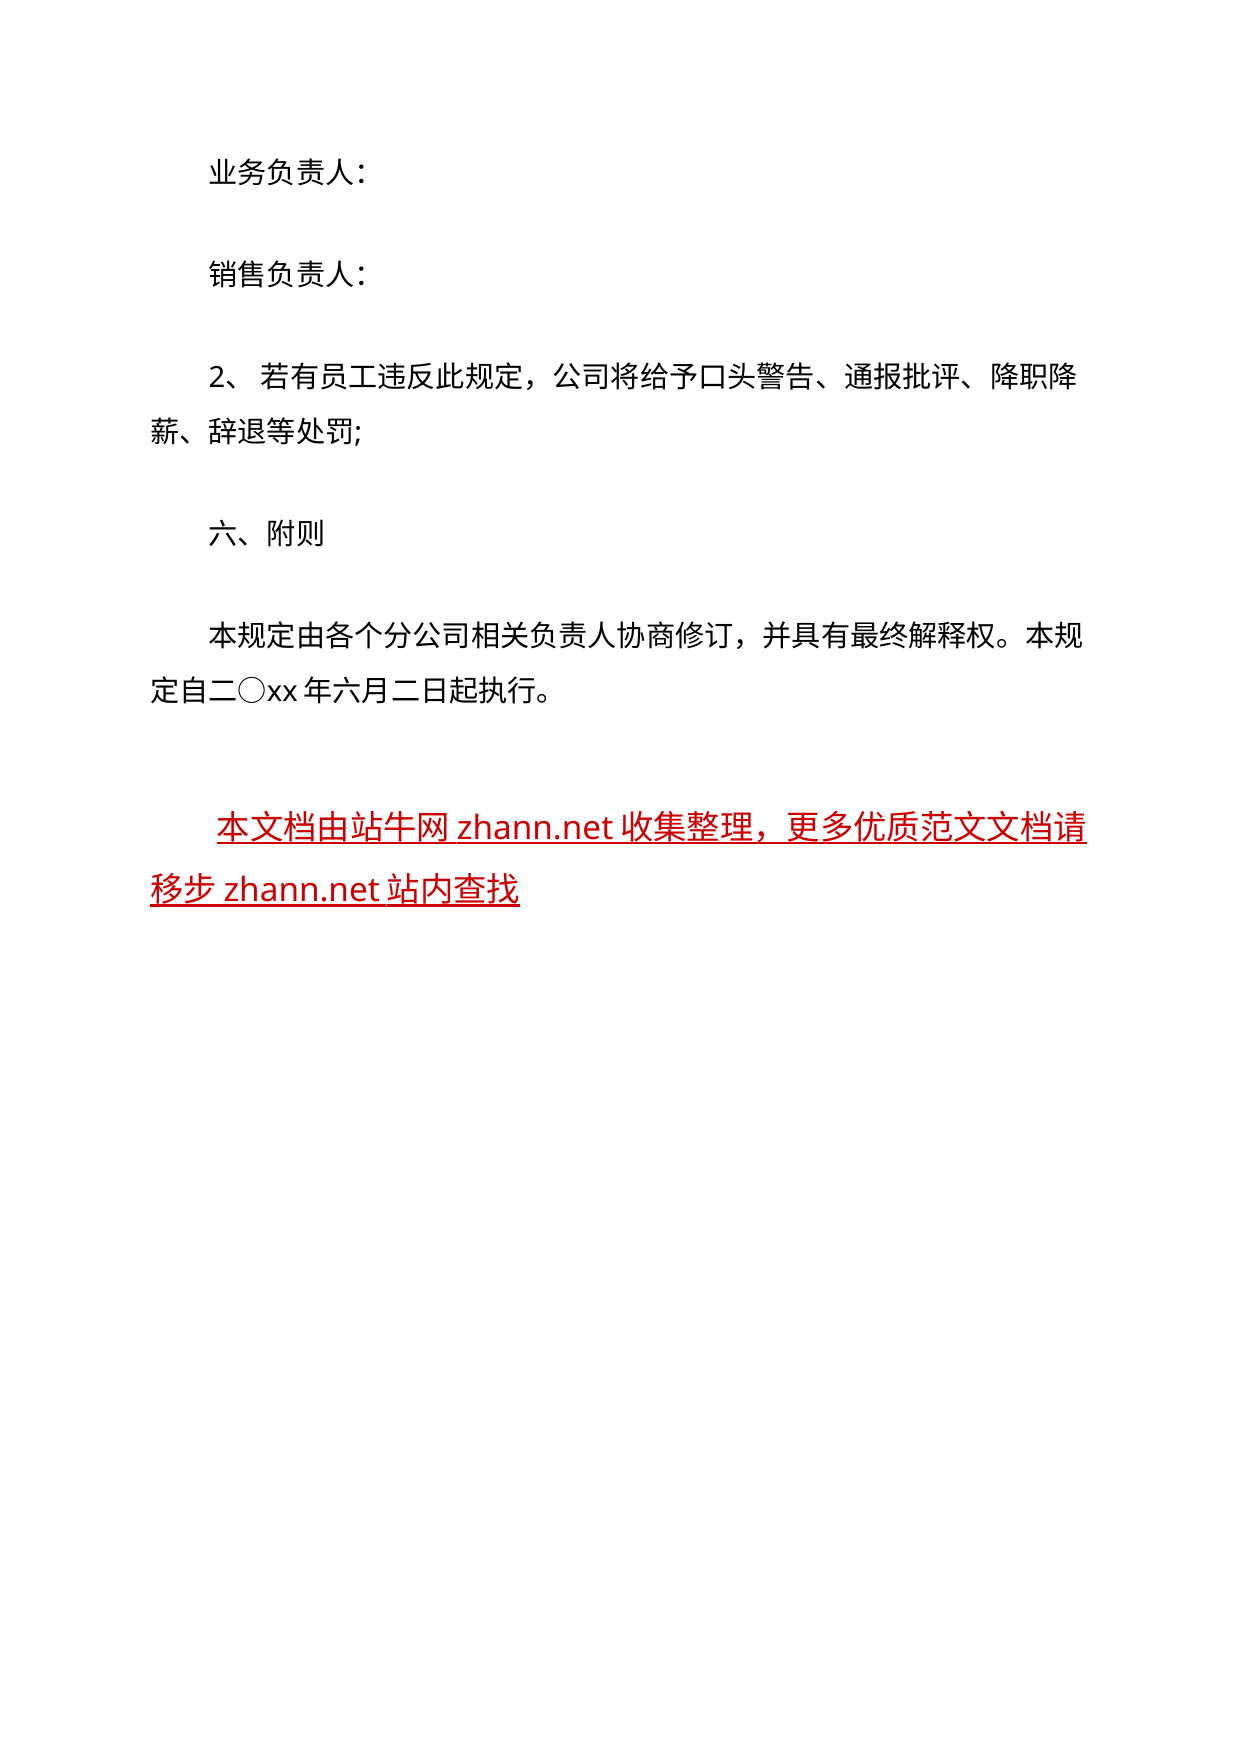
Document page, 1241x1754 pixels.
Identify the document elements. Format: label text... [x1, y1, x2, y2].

text 本文档由站牛网zhann.net收集整理，更多优质范文文档请移步zhann.net站内查找 [150, 800, 1090, 912]
text 本规定由各个分公司相关负责人协商修订，并具有最终解释权。本规定自二○xx年六月二日起执行。 [150, 612, 1090, 709]
text 销售负责人： [150, 252, 1090, 294]
text 业务负责人： [150, 150, 1090, 192]
text 六、附则 [150, 511, 1090, 553]
text 2、 若有员工违反此规定，公司将给予口头警告、通报批评、降职降薪、辞退等处罚; [150, 353, 1090, 451]
